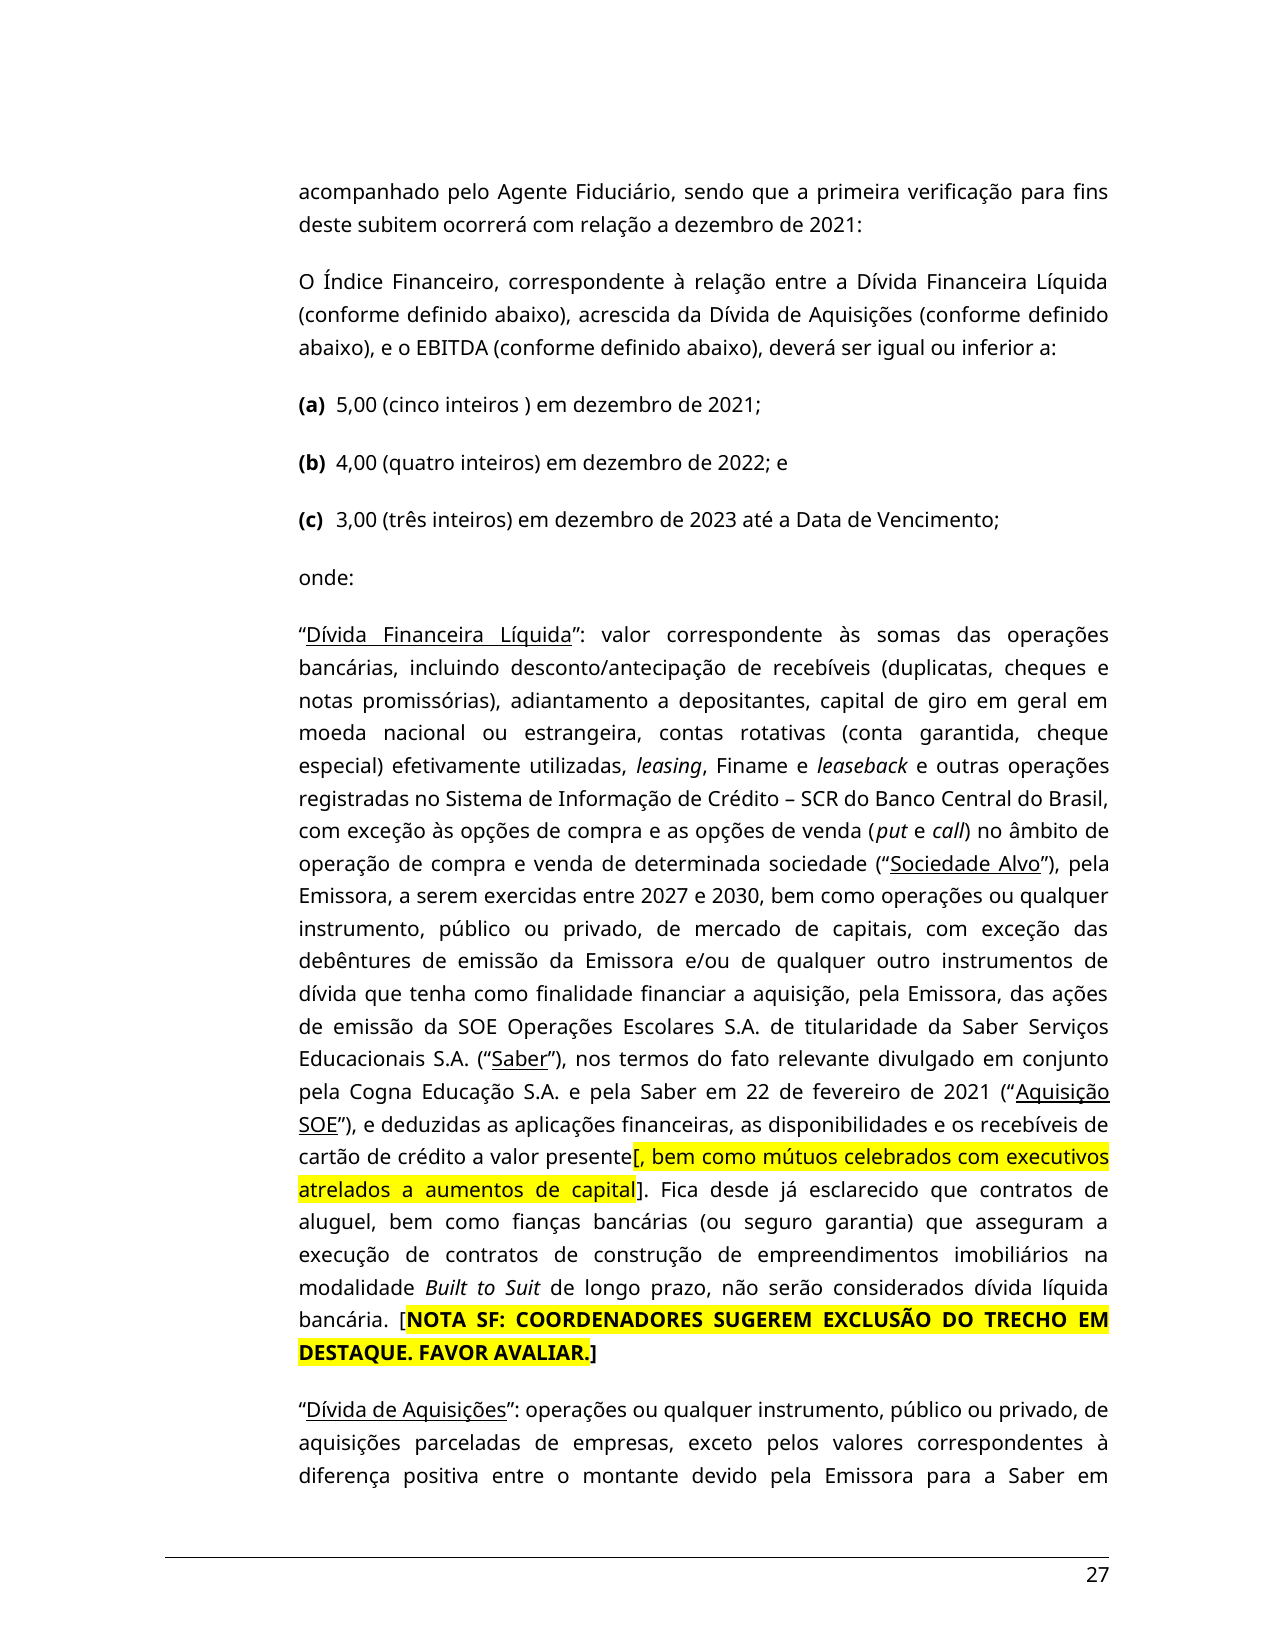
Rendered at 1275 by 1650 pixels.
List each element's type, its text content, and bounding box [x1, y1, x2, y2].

list 3,00 (três inteiros) em dezembro de 2023 até a Data de Vencimento; [298, 505, 1109, 534]
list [298, 1396, 1109, 1489]
list 5,00 (cinco inteiros ) em dezembro de 2021; [298, 390, 1109, 419]
list 4,00 (quatro inteiros) em dezembro de 2022; e [298, 448, 1109, 476]
list O Índice Financeiro, correspondente à relação entre a Dívida Financeira Líquida (conforme definido abaixo), acrescida da Dívida de Aquisições (conforme definido abaixo), e o EBITDA (conforme definido abaixo), deverá ser igual ou inferior a: [298, 267, 1109, 361]
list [239, 177, 1109, 238]
list onde: [298, 563, 1109, 591]
list “Dívida Financeira Líquida”: valor correspondente às somas das operações bancárias, incluindo desconto/antecipação de recebíveis (duplicatas, cheques e notas promissórias), adiantamento a depositantes, capital de giro em geral em moeda nacional ou estrangeira, contas rotativas (conta garantida, cheque especial) efetivamente utilizadas, leasing, Finame e leaseback e outras operações registradas no Sistema de Informação de Crédito – SCR do Banco Central do Brasil, com exceção às opções de compra e as opções de venda (put e call) no âmbito de operação de compra e venda de determinada sociedade (“Sociedade Alvo”), pela Emissora, a serem exercidas entre 2027 e 2030, bem como operações ou qualquer instrumento, público ou privado, de mercado de capitais, com exceção das debêntures de emissão da Emissora e/ou de qualquer outro instrumentos de dívida que tenha como finalidade financiar a aquisição, pela Emissora, das ações de emissão da SOE Operações Escolares S.A. de titularidade da Saber Serviços Educacionais S.A. (“Saber”), nos termos do fato relevante divulgado em conjunto pela Cogna Educação S.A. e pela Saber em 22 de fevereiro de 2021 (“Aquisição SOE”), e deduzidas as aplicações financeiras, as disponibilidades e os recebíveis de cartão de crédito a valor presente[, bem como mútuos celebrados com executivos atrelados a aumentos de capital]. Fica desde já esclarecido que contratos de aluguel, bem como fianças bancárias (ou seguro garantia) que asseguram a execução de contratos de construção de empreendimentos imobiliários na modalidade Built to Suit de longo prazo, não serão considerados dívida líquida bancária. [NOTA SF: COORDENADORES SUGEREM EXCLUSÃO DO TRECHO EM DESTAQUE. FAVOR AVALIAR.] [298, 621, 1109, 1366]
